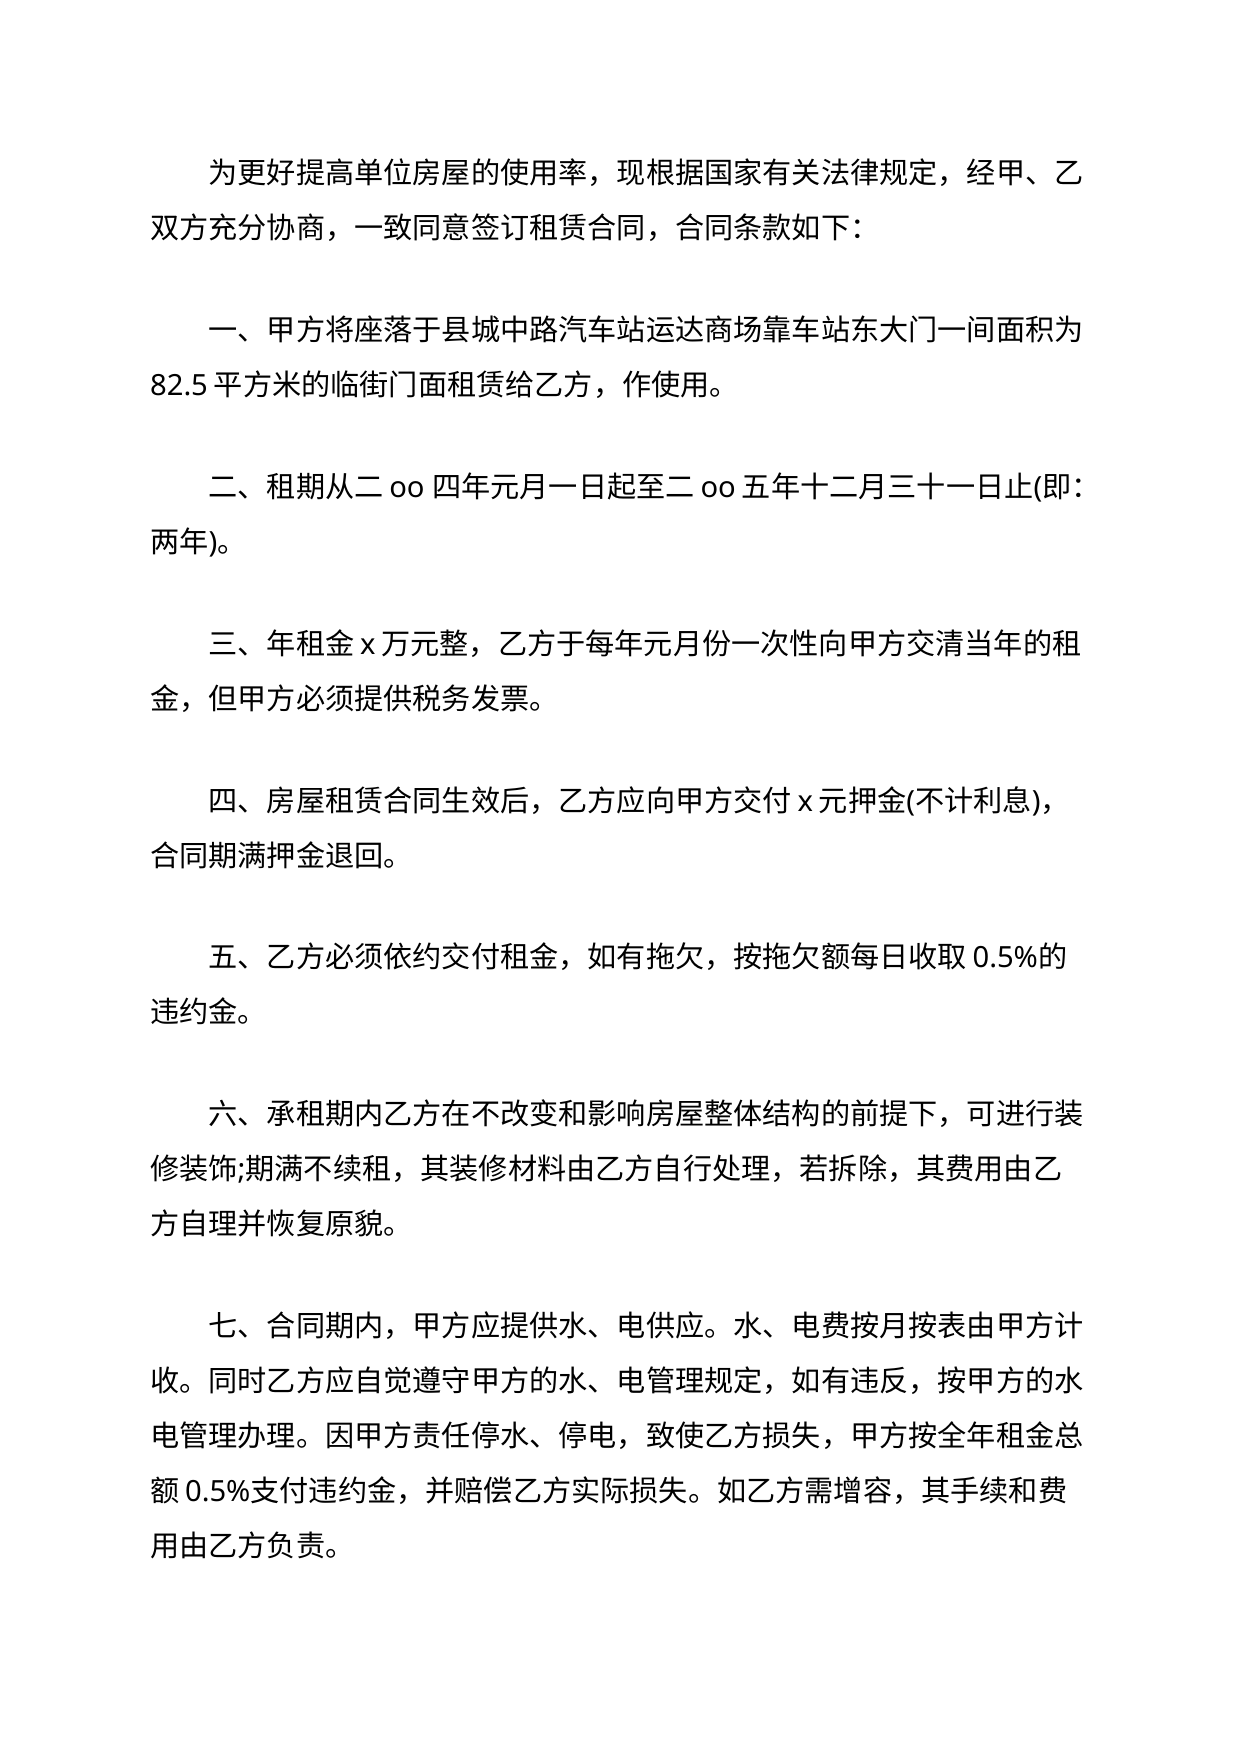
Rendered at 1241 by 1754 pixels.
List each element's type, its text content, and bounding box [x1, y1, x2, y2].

text 七、合同期内，甲方应提供水、电供应。水、电费按月按表由甲方计收。同时乙方应自觉遵守甲方的水、电管理规定，如有违反，按甲方的水电管理办理。因甲方责任停水、停电，致使乙方损失，甲方按全年租金总额0.5%支付违约金，并赔偿乙方实际损失。如乙方需增容，其手续和费用由乙方负责。 [150, 1302, 1090, 1564]
text 四、房屋租赁合同生效后，乙方应向甲方交付x元押金(不计利息)，合同期满押金退回。 [150, 777, 1090, 874]
text 为更好提高单位房屋的使用率，现根据国家有关法律规定，经甲、乙双方充分协商，一致同意签订租赁合同，合同条款如下： [150, 150, 1090, 247]
text 六、承租期内乙方在不改变和影响房屋整体结构的前提下，可进行装修装饰;期满不续租，其装修材料由乙方自行处理，若拆除，其费用由乙方自理并恢复原貌。 [150, 1091, 1090, 1243]
text 五、乙方必须依约交付租金，如有拖欠，按拖欠额每日收取0.5%的违约金。 [150, 934, 1090, 1031]
text 一、甲方将座落于县城中路汽车站运达商场靠车站东大门一间面积为82.5平方米的临街门面租赁给乙方，作使用。 [150, 307, 1090, 404]
text 二、租期从二oo 四年元月一日起至二oo五年十二月三十一日止(即：两年)。 [150, 463, 1090, 561]
text 三、年租金x万元整，乙方于每年元月份一次性向甲方交清当年的租金，但甲方必须提供税务发票。 [150, 621, 1090, 718]
